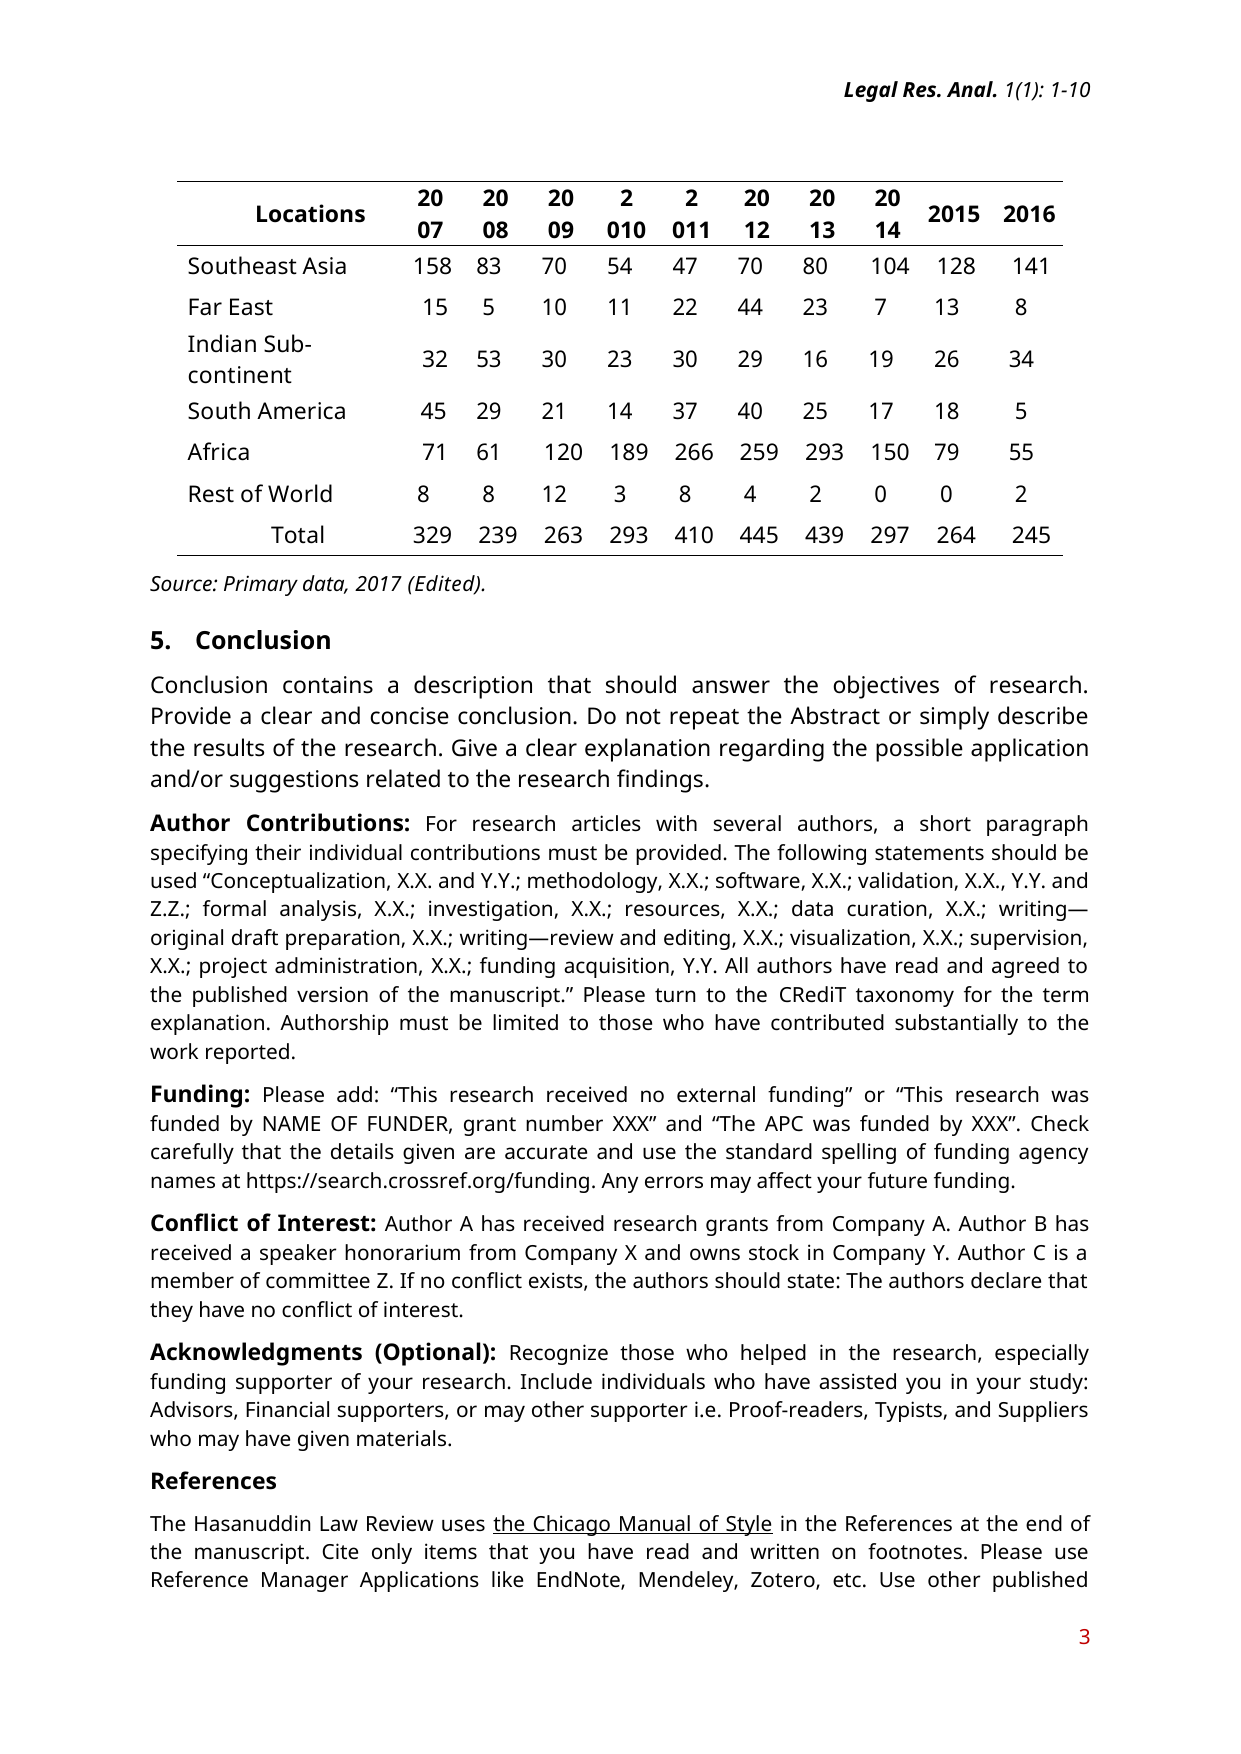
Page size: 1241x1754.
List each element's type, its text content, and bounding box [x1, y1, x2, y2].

table_cell 263 [521, 514, 587, 555]
table_cell 2 [980, 473, 1063, 514]
table_cell 83 [456, 246, 521, 286]
table_cell 80 [783, 246, 848, 286]
table_cell 8 [383, 473, 456, 514]
table_cell 266 [652, 431, 717, 473]
table_header 2012 [718, 182, 783, 245]
table_cell 61 [456, 431, 521, 473]
table_cell 5 [456, 286, 521, 327]
table_cell 44 [718, 286, 783, 327]
text Funding: Please add: “This research received no external funding” or “This research was funded by NAME OF FUNDER, grant number XXX” and “The APC was funded by XXX”. Check carefully that the details given are accurate and use the standard spelling of funding agency names at https://search.crossref.org/funding. Any errors may affect your future funding. [150, 1078, 1090, 1194]
table_cell 21 [521, 390, 587, 431]
table_cell 32 [383, 328, 456, 390]
table_cell South America [177, 390, 383, 431]
table_cell 34 [980, 328, 1063, 390]
table_cell 30 [652, 328, 717, 390]
table_cell 55 [980, 431, 1063, 473]
table_cell 53 [456, 328, 521, 390]
table_header 2007 [383, 182, 456, 245]
text Source: Primary data, 2017 (Edited). [150, 569, 1090, 597]
table_cell 13 [914, 286, 980, 327]
table_cell 22 [652, 286, 717, 327]
table_cell 11 [587, 286, 652, 327]
table_header 2016 [980, 182, 1063, 245]
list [150, 1509, 1090, 1594]
table_cell 2 [783, 473, 848, 514]
table_cell 10 [521, 286, 587, 327]
table_cell 128 [914, 246, 980, 286]
table_header Locations [177, 182, 383, 245]
table_header 2008 [456, 182, 521, 245]
table_cell 439 [783, 514, 848, 555]
table_cell Indian Sub-continent [177, 328, 383, 390]
table_cell 7 [848, 286, 914, 327]
table_cell 189 [587, 431, 652, 473]
table_cell 264 [914, 514, 980, 555]
table_header 2009 [521, 182, 587, 245]
table_cell 141 [980, 246, 1063, 286]
table_cell 79 [914, 431, 980, 473]
table_cell Southeast Asia [177, 246, 383, 286]
table_cell 30 [521, 328, 587, 390]
table_cell 0 [848, 473, 914, 514]
table_cell 12 [521, 473, 587, 514]
table_cell 259 [718, 431, 783, 473]
table_cell 19 [848, 328, 914, 390]
list References [150, 1465, 1090, 1496]
table_cell Total [177, 514, 383, 555]
table_cell 120 [521, 431, 587, 473]
table_cell 8 [456, 473, 521, 514]
table_cell 0 [914, 473, 980, 514]
table_cell 54 [587, 246, 652, 286]
subtitle Acknowledgments (Optional): Recognize those who helped in the research, especially funding supporter of your research. Include individuals who have assisted you in your study: Advisors, Financial supporters, or may other supporter i.e. Proof-readers, Typists, and Suppliers who may have given materials. [150, 1336, 1090, 1452]
table_cell 150 [848, 431, 914, 473]
table_cell 293 [587, 514, 652, 555]
table_cell 16 [783, 328, 848, 390]
table_cell 15 [383, 286, 456, 327]
table_cell 29 [456, 390, 521, 431]
table_cell 25 [783, 390, 848, 431]
table_cell 14 [587, 390, 652, 431]
table_cell 4 [718, 473, 783, 514]
table_header 2014 [848, 182, 914, 245]
table_header 2015 [914, 182, 980, 245]
table_cell 104 [848, 246, 914, 286]
table_cell 5 [980, 390, 1063, 431]
table_cell 40 [718, 390, 783, 431]
table_cell 297 [848, 514, 914, 555]
table_header 2011 [652, 182, 717, 245]
table_cell Africa [177, 431, 383, 473]
table_cell 8 [980, 286, 1063, 327]
table_cell Far East [177, 286, 383, 327]
table_cell 29 [718, 328, 783, 390]
table_cell 18 [914, 390, 980, 431]
list Conclusion contains a description that should answer the objectives of research. Provide a clear and concise conclusion. Do not repeat the Abstract or simply describe the results of the research. Give a clear explanation regarding the possible application and/or suggestions related to the research findings. [150, 669, 1090, 794]
table_cell 71 [383, 431, 456, 473]
text Author Contributions: For research articles with several authors, a short paragraph specifying their individual contributions must be provided. The following statements should be used “Conceptualization, X.X. and Y.Y.; methodology, X.X.; software, X.X.; validation, X.X., Y.Y. and Z.Z.; formal analysis, X.X.; investigation, X.X.; resources, X.X.; data curation, X.X.; writing—original draft preparation, X.X.; writing—review and editing, X.X.; visualization, X.X.; supervision, X.X.; project administration, X.X.; funding acquisition, Y.Y. All authors have read and agreed to the published version of the manuscript.” Please turn to the CRediT taxonomy for the term explanation. Authorship must be limited to those who have contributed substantially to the work reported. [150, 806, 1090, 1065]
table_header 2013 [783, 182, 848, 245]
table_cell 47 [652, 246, 717, 286]
table_cell 23 [783, 286, 848, 327]
table_cell 239 [456, 514, 521, 555]
table_cell 158 [383, 246, 456, 286]
table_header 2010 [587, 182, 652, 245]
table_cell 70 [718, 246, 783, 286]
table_cell 8 [652, 473, 717, 514]
table_cell 45 [383, 390, 456, 431]
table_cell 17 [848, 390, 914, 431]
table_cell 26 [914, 328, 980, 390]
table_cell 70 [521, 246, 587, 286]
table_cell Rest of World [177, 473, 383, 514]
table_cell 3 [587, 473, 652, 514]
table_cell 23 [587, 328, 652, 390]
table_cell 410 [652, 514, 717, 555]
text Conflict of Interest: Author A has received research grants from Company A. Author B has received a speaker honorarium from Company X and owns stock in Company Y. Author C is a member of committee Z. If no conflict exists, the authors should state: The authors declare that they have no conflict of interest. [150, 1207, 1090, 1323]
subtitle Conclusion [150, 622, 1090, 656]
table_cell 245 [980, 514, 1063, 555]
table_cell 445 [718, 514, 783, 555]
table_cell 329 [383, 514, 456, 555]
table_cell 37 [652, 390, 717, 431]
table_cell 293 [783, 431, 848, 473]
